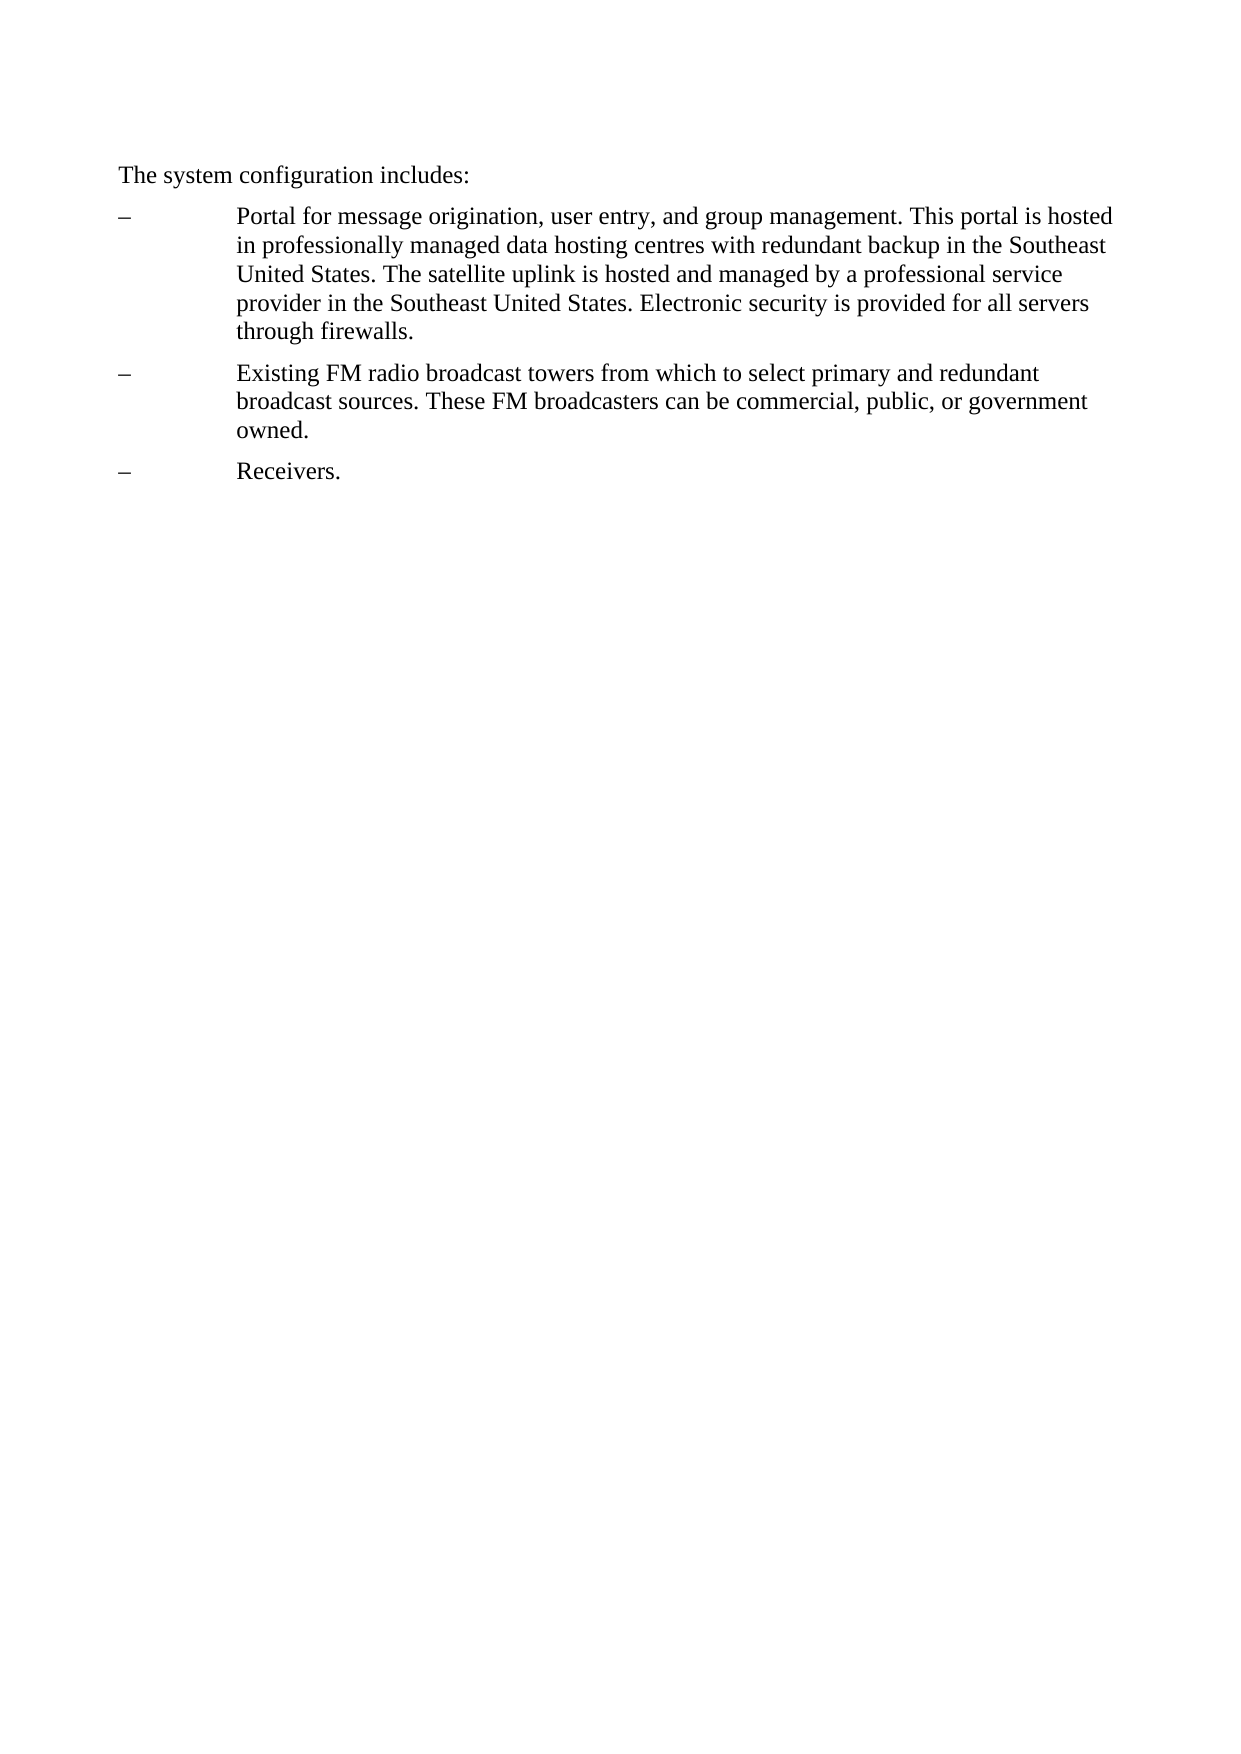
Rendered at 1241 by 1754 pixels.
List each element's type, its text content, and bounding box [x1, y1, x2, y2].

text The system configuration includes: [118, 160, 1122, 189]
list Existing FM radio broadcast towers from which to select primary and redundant broadcast sources. These FM broadcasters can be commercial, public, or government owned. [118, 358, 1122, 444]
list Receivers. [118, 456, 1122, 485]
list Portal for message origination, user entry, and group management. This portal is hosted in professionally managed data hosting centres with redundant backup in the Southeast United States. The satellite uplink is hosted and managed by a professional service provider in the Southeast United States. Electronic security is provided for all servers through firewalls. [118, 201, 1122, 345]
